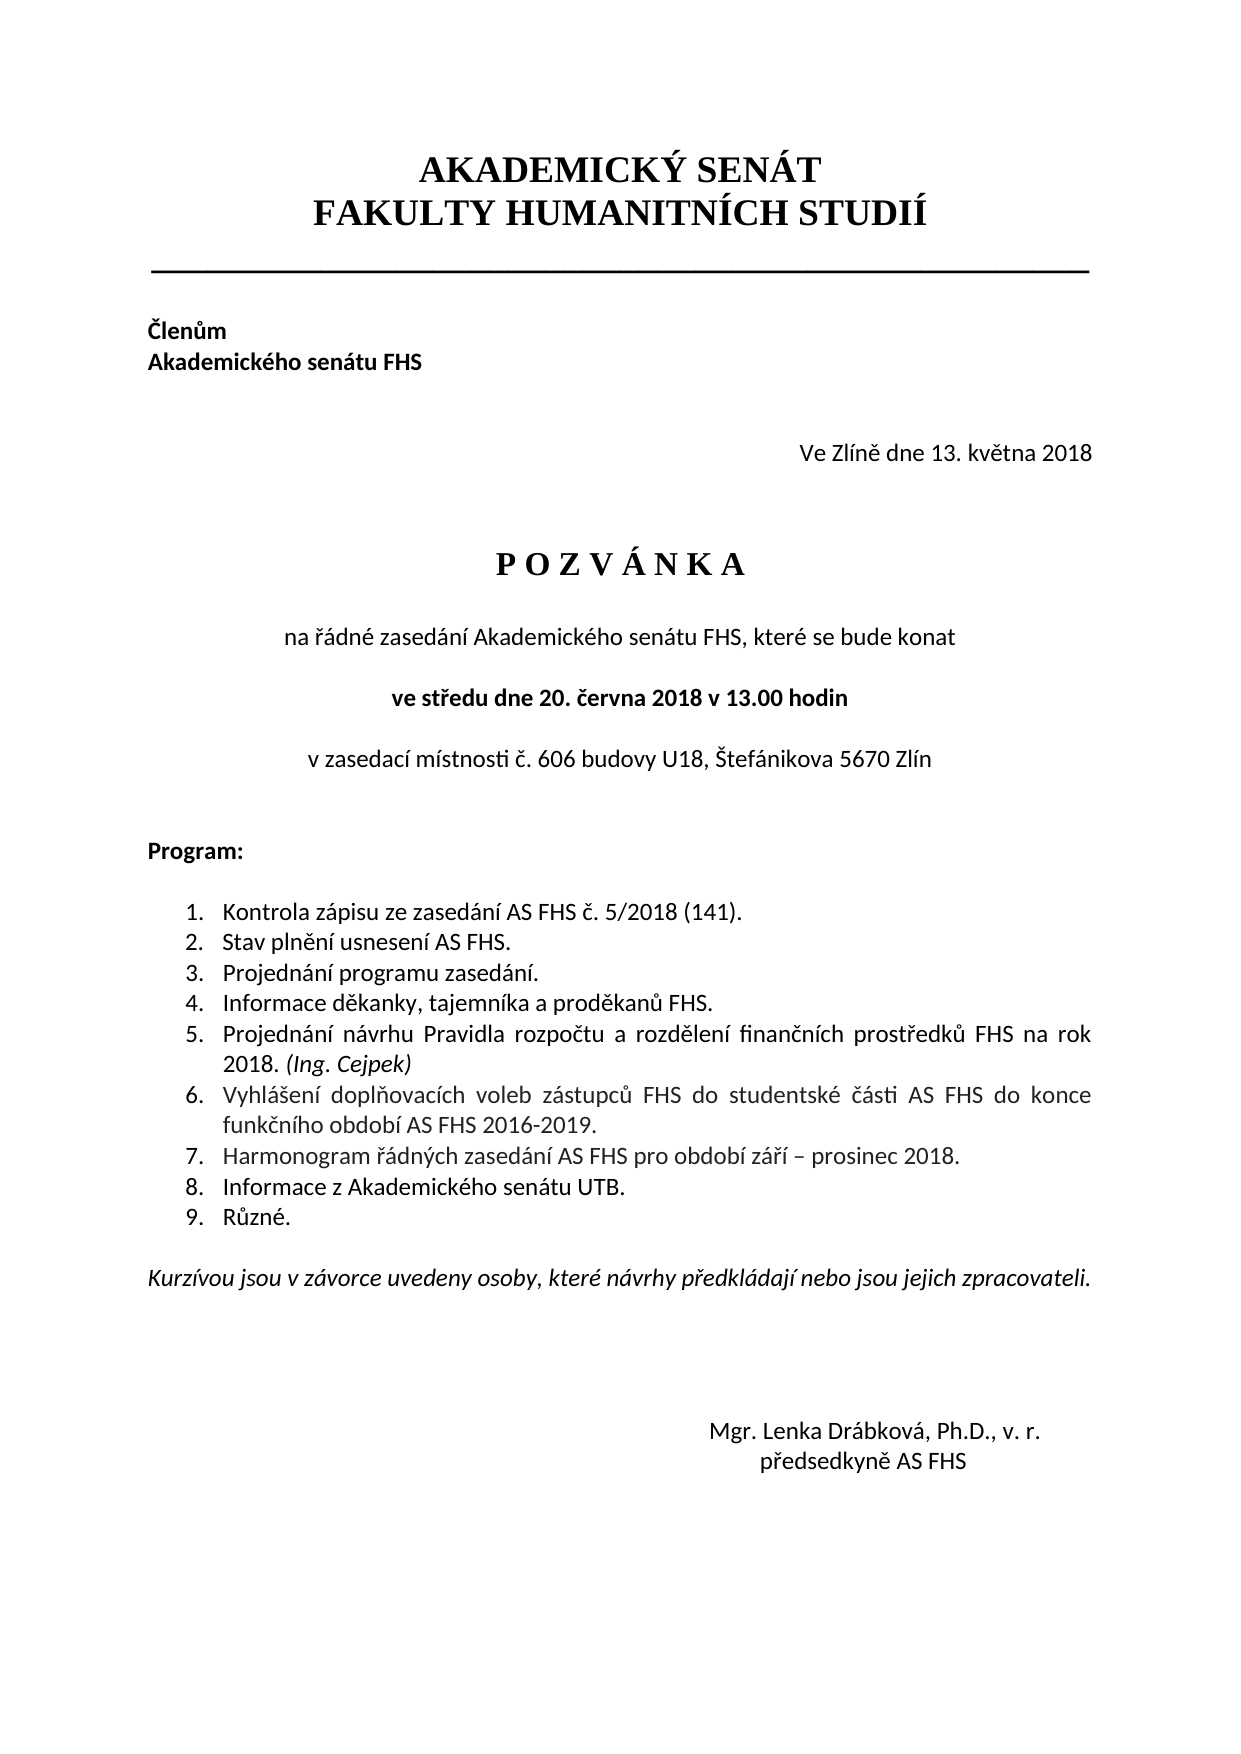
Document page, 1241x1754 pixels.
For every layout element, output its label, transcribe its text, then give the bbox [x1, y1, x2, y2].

text Program: [148, 835, 1093, 865]
text Členům [148, 315, 1093, 346]
text ve středu dne 20. června 2018 v 13.00 hodin [148, 682, 1093, 713]
list Informace děkanky, tajemníka a proděkanů FHS. [185, 987, 1093, 1018]
text předsedkyně AS FHS [148, 1445, 1093, 1476]
list Projednání návrhu Pravidla rozpočtu a rozdělení finančních prostředků FHS na rok 2018. (Ing. Cejpek) [185, 1018, 1093, 1079]
text P O Z V Á N K A [148, 544, 1093, 583]
list Projednání programu zasedání. [185, 957, 1093, 987]
text FAKULTY HUMANITNÍCH STUDIÍ [148, 191, 1093, 234]
list Různé. [185, 1201, 1093, 1232]
text __________________________________________________ [148, 234, 1093, 277]
text Ve Zlíně dne 13. května 2018 [443, 437, 1093, 468]
text Kurzívou jsou v závorce uvedeny osoby, které návrhy předkládají nebo jsou jejich zpracovateli. [148, 1262, 1093, 1293]
list Kontrola zápisu ze zasedání AS FHS č. 5/2018 (141). [185, 896, 1093, 926]
text Mgr. Lenka Drábková, Ph.D., v. r. [148, 1415, 1093, 1445]
list Vyhlášení doplňovacích voleb zástupců FHS do studentské části AS FHS do konce funkčního období AS FHS 2016-2019. [185, 1079, 1093, 1140]
text na řádné zasedání Akademického senátu FHS, které se bude konat [148, 621, 1093, 652]
list Stav plnění usnesení AS FHS. [185, 926, 1093, 957]
text Akademického senátu FHS [148, 346, 1093, 376]
list Harmonogram řádných zasedání AS FHS pro období září – prosinec 2018. [185, 1140, 1093, 1171]
text AKADEMICKÝ SENÁT [148, 148, 1093, 191]
list Informace z Akademického senátu UTB. [185, 1171, 1093, 1201]
text v zasedací místnosti č. 606 budovy U18, Štefánikova 5670 Zlín [148, 743, 1093, 774]
